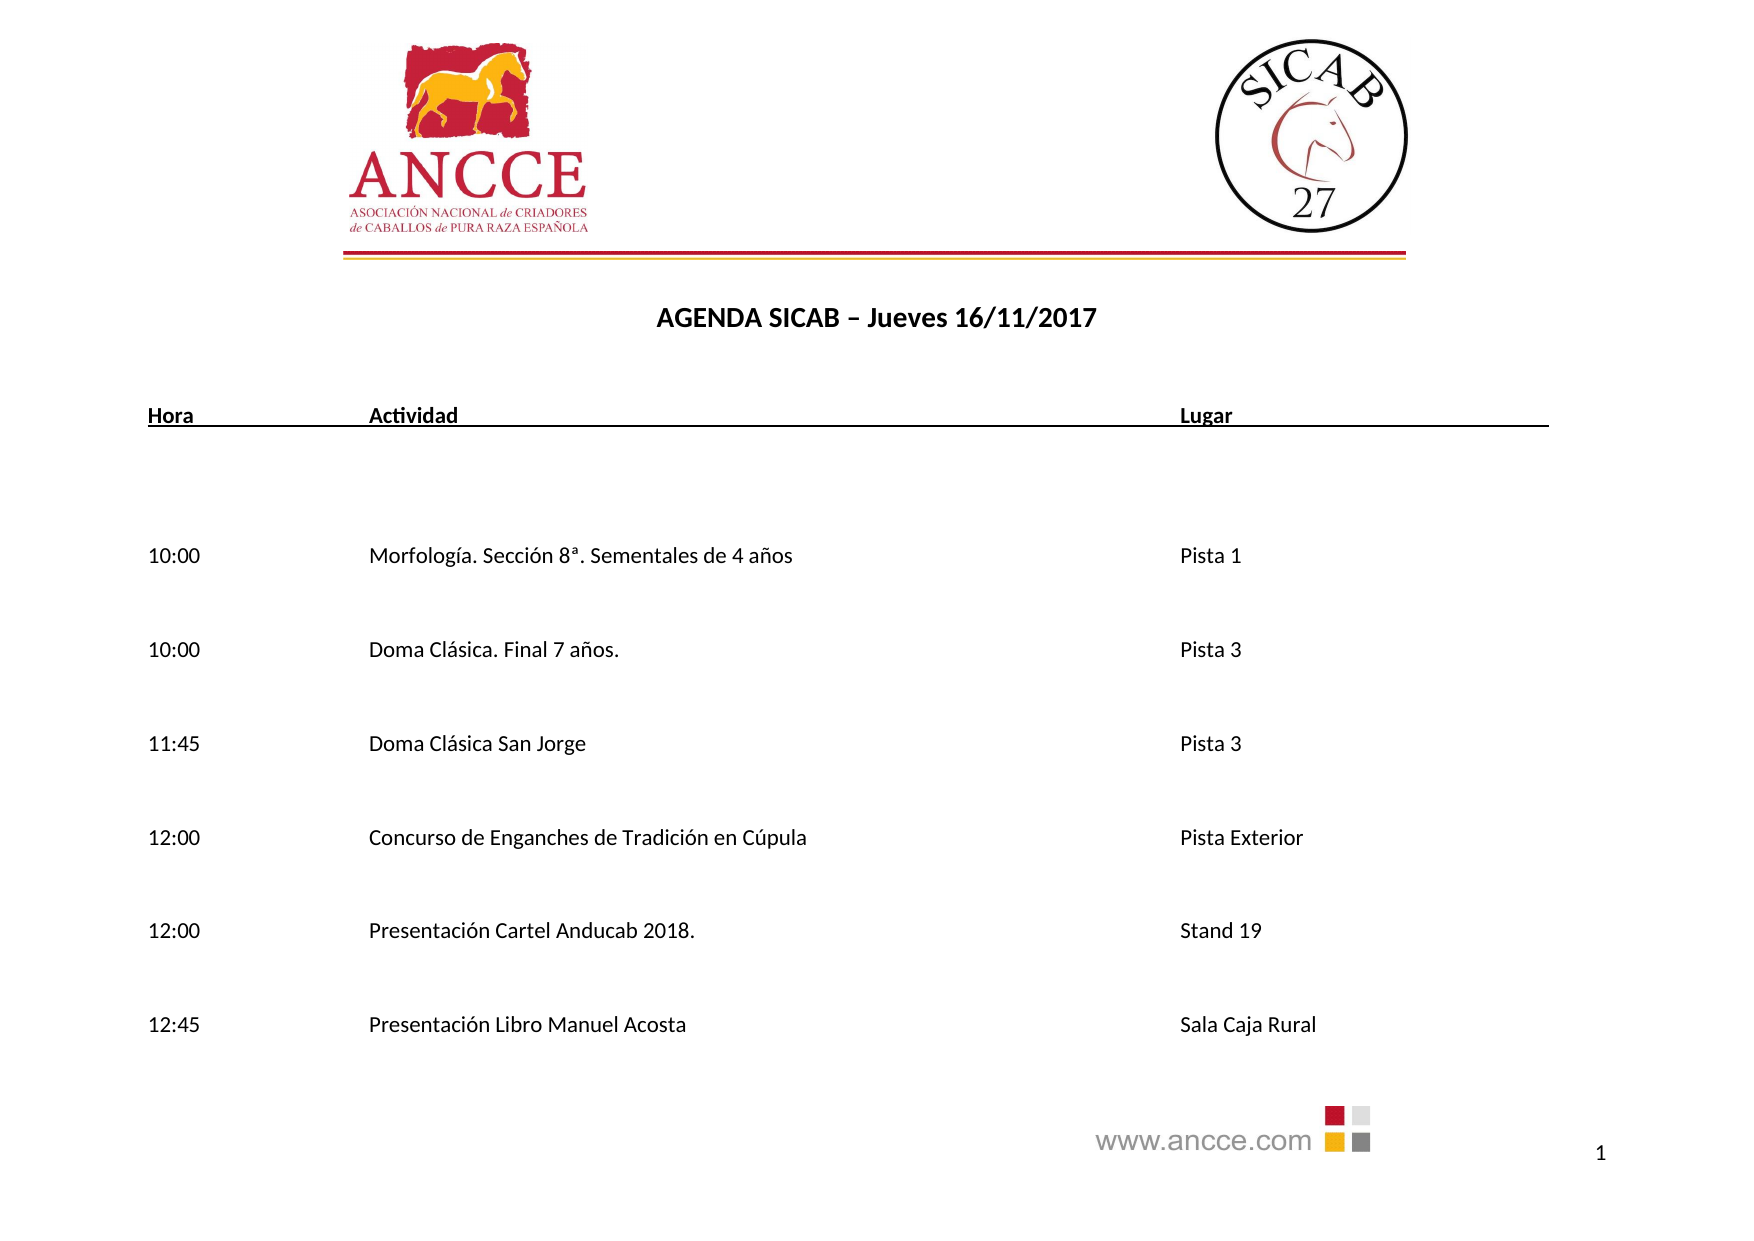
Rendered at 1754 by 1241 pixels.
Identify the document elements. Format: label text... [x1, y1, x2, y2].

picture [343, 251, 1406, 260]
text 12:00 Presentación Cartel Anducab 2018. Stand 19 [148, 917, 1606, 944]
picture [349, 43, 588, 232]
text 10:00 Doma Clásica. Final 7 años. Pista 3 [148, 635, 1606, 663]
text 12:45 Presentación Libro Manuel Acosta Sala Caja Rural [148, 1010, 1606, 1038]
text 10:00 Morfología. Sección 8ª. Sementales de 4 años Pista 1 [148, 542, 1606, 569]
text Hora Actividad Lugar [148, 401, 1606, 429]
picture [1095, 1106, 1371, 1152]
text 12:00 Concurso de Enganches de Tradición en Cúpula Pista Exterior [148, 823, 1606, 851]
picture [1212, 37, 1411, 235]
text 11:45 Doma Clásica San Jorge Pista 3 [148, 729, 1606, 757]
text AGENDA SICAB – Jueves 16/11/2017 [148, 299, 1606, 334]
